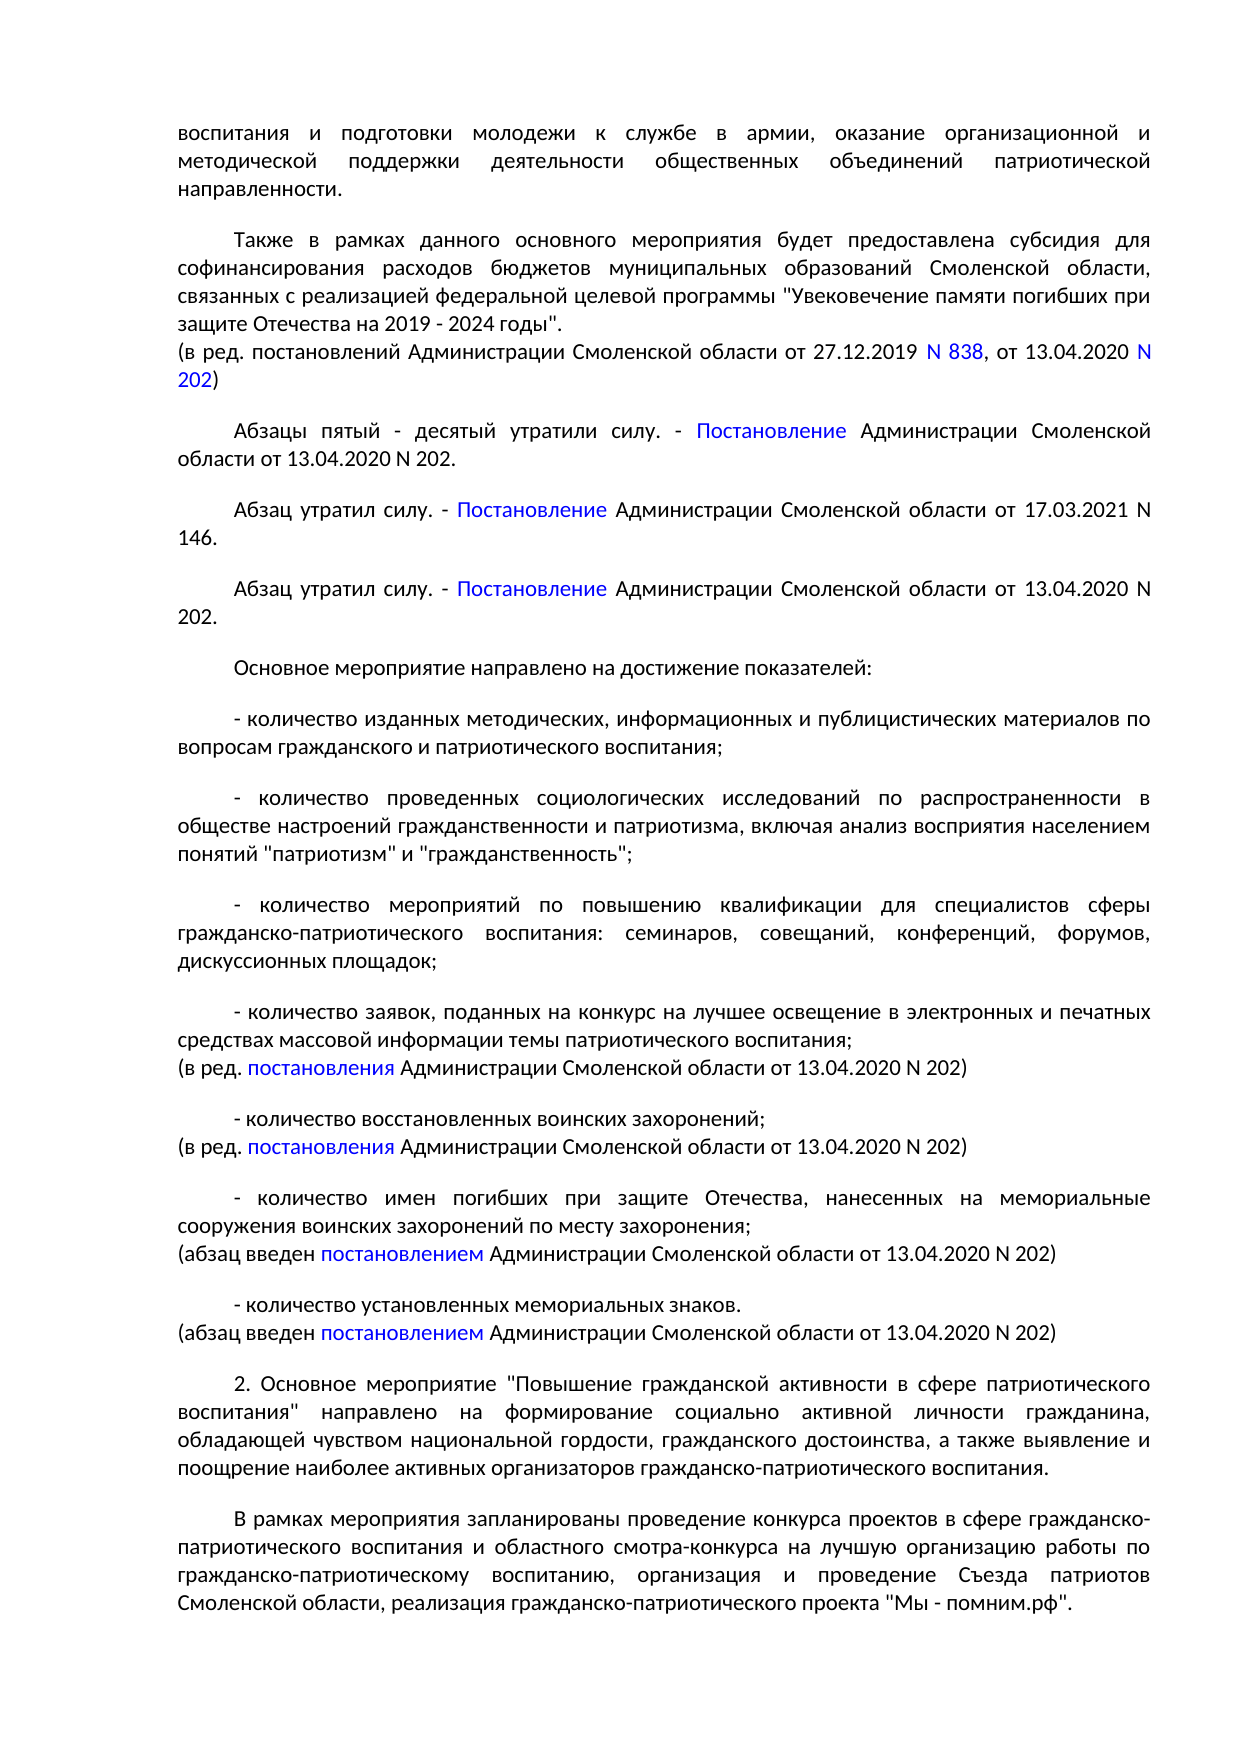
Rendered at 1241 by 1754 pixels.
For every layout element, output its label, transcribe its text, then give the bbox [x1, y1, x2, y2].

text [177, 118, 1152, 202]
text (в ред. постановления Администрации Смоленской области от 13.04.2020 N 202) [177, 1132, 1152, 1160]
text - количество имен погибших при защите Отечества, нанесенных на мемориальные сооружения воинских захоронений по месту захоронения; [177, 1183, 1152, 1239]
text (абзац введен постановлением Администрации Смоленской области от 13.04.2020 N 202) [177, 1318, 1152, 1346]
text - количество восстановленных воинских захоронений; [177, 1104, 1152, 1132]
text - количество проведенных социологических исследований по распространенности в обществе настроений гражданственности и патриотизма, включая анализ восприятия населением понятий "патриотизм" и "гражданственность"; [177, 783, 1152, 867]
text (абзац введен постановлением Администрации Смоленской области от 13.04.2020 N 202) [177, 1239, 1152, 1267]
text В рамках мероприятия запланированы проведение конкурса проектов в сфере гражданско-патриотического воспитания и областного смотра-конкурса на лучшую организацию работы по гражданско-патриотическому воспитанию, организация и проведение Съезда патриотов Смоленской области, реализация гражданско-патриотического проекта "Мы - помним.рф". [177, 1504, 1152, 1616]
text 2. Основное мероприятие "Повышение гражданской активности в сфере патриотического воспитания" направлено на формирование социально активной личности гражданина, обладающей чувством национальной гордости, гражданского достоинства, а также выявление и поощрение наиболее активных организаторов гражданско-патриотического воспитания. [177, 1369, 1152, 1481]
text Основное мероприятие направлено на достижение показателей: [177, 653, 1152, 681]
text Абзац утратил силу. - Постановление Администрации Смоленской области от 13.04.2020 N 202. [177, 574, 1152, 630]
text - количество изданных методических, информационных и публицистических материалов по вопросам гражданского и патриотического воспитания; [177, 704, 1152, 760]
text (в ред. постановлений Администрации Смоленской области от 27.12.2019 N 838, от 13.04.2020 N 202) [177, 337, 1152, 393]
text - количество установленных мемориальных знаков. [177, 1290, 1152, 1318]
text - количество заявок, поданных на конкурс на лучшее освещение в электронных и печатных средствах массовой информации темы патриотического воспитания; [177, 997, 1152, 1053]
text - количество мероприятий по повышению квалификации для специалистов сферы гражданско-патриотического воспитания: семинаров, совещаний, конференций, форумов, дискуссионных площадок; [177, 890, 1152, 974]
text Абзац утратил силу. - Постановление Администрации Смоленской области от 17.03.2021 N 146. [177, 495, 1152, 551]
text Также в рамках данного основного мероприятия будет предоставлена субсидия для софинансирования расходов бюджетов муниципальных образований Смоленской области, связанных с реализацией федеральной целевой программы "Увековечение памяти погибших при защите Отечества на 2019 - 2024 годы". [177, 225, 1152, 337]
text Абзацы пятый - десятый утратили силу. - Постановление Администрации Смоленской области от 13.04.2020 N 202. [177, 416, 1152, 472]
text (в ред. постановления Администрации Смоленской области от 13.04.2020 N 202) [177, 1053, 1152, 1081]
